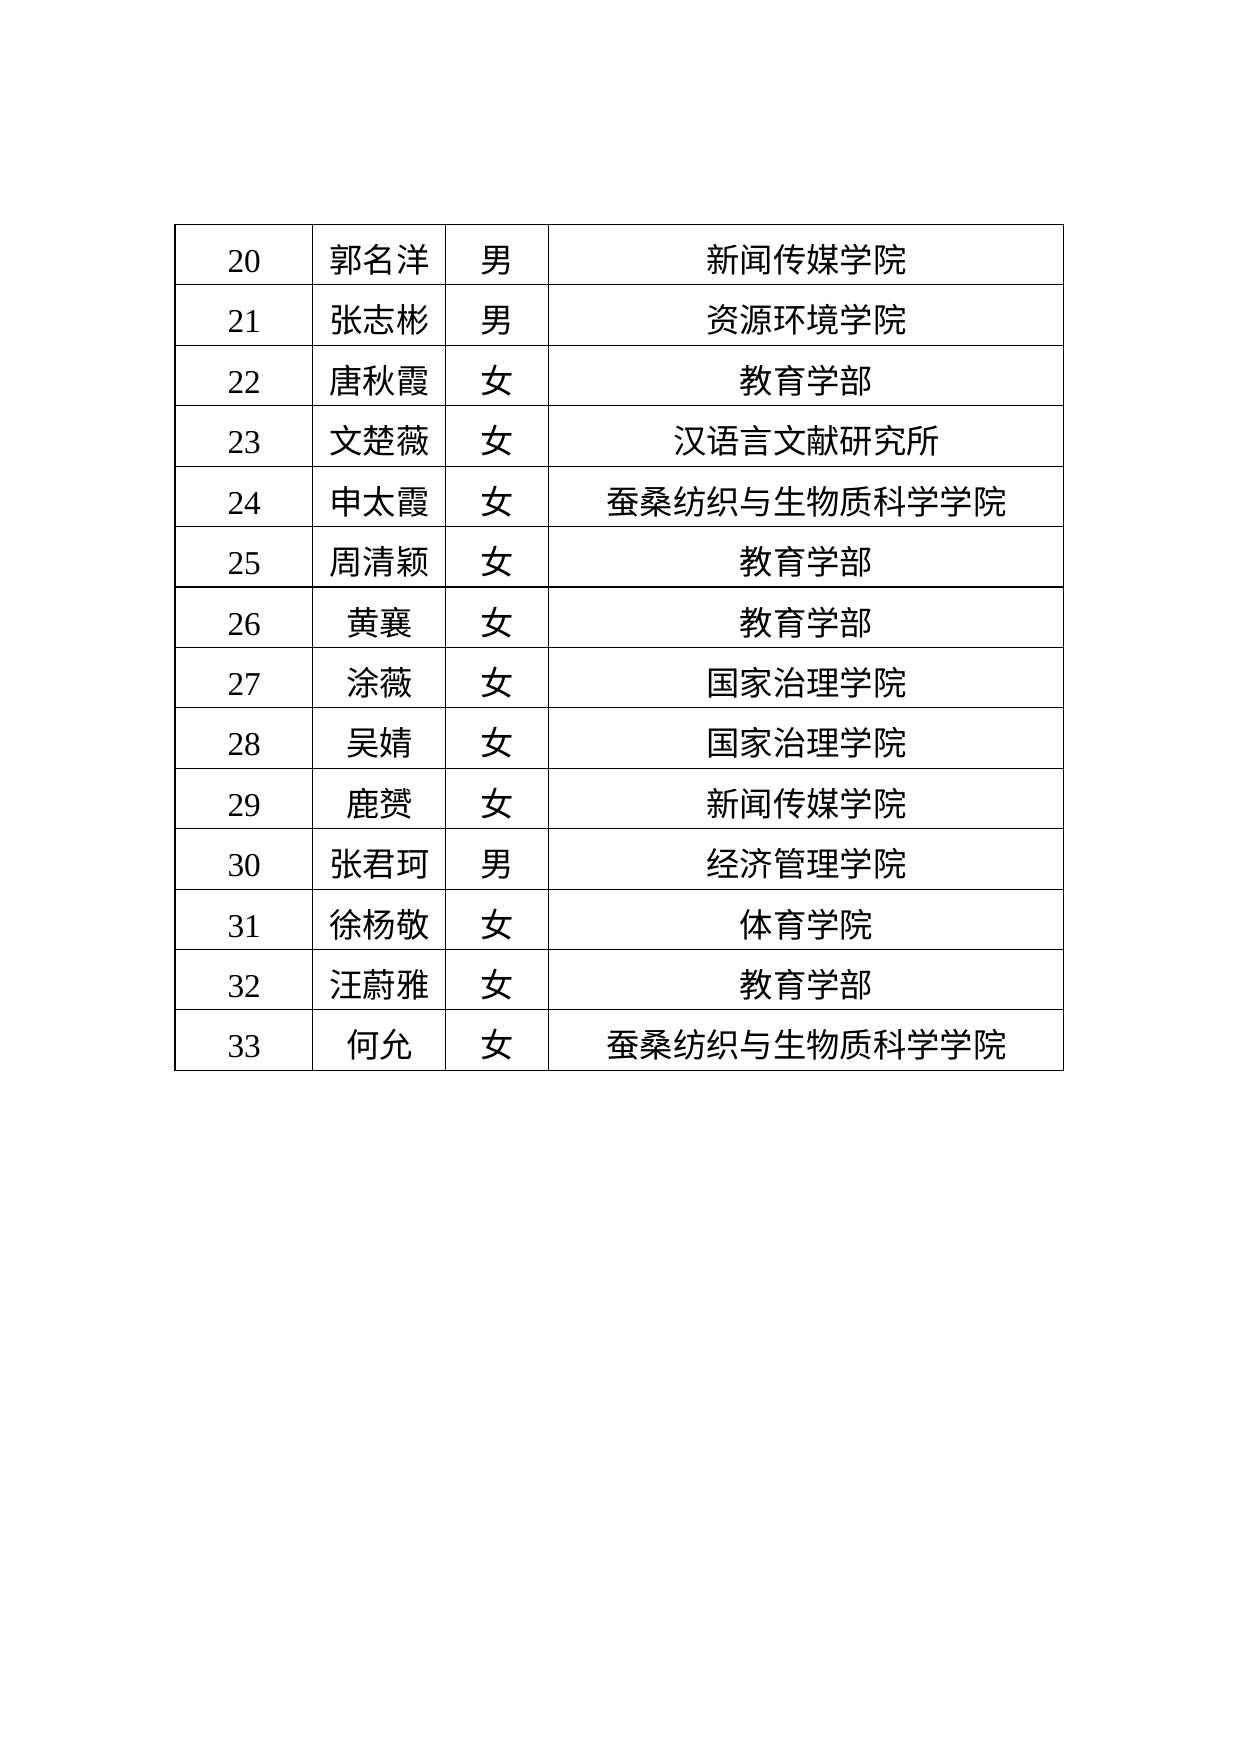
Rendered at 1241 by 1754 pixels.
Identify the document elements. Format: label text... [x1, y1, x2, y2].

table_cell 29 [176, 769, 312, 828]
table_cell 汪蔚雅 [313, 950, 445, 1009]
table_cell 吴婧 [313, 708, 445, 768]
table_cell 教育学部 [549, 950, 1063, 1009]
table_cell 鹿赟 [313, 769, 445, 828]
table_cell 张君珂 [313, 829, 445, 888]
table_cell 32 [176, 950, 312, 1009]
table_cell 男 [446, 829, 548, 888]
table_cell 教育学部 [549, 346, 1063, 405]
table_cell 涂薇 [313, 648, 445, 707]
table_cell 徐杨敬 [313, 890, 445, 949]
table_cell 经济管理学院 [549, 829, 1063, 888]
table_cell 何允 [313, 1010, 445, 1070]
table_cell 女 [446, 467, 548, 526]
table_cell 体育学院 [549, 890, 1063, 949]
table_cell 蚕桑纺织与生物质科学学院 [549, 467, 1063, 526]
table_cell 女 [446, 527, 548, 586]
table_cell 女 [446, 1010, 548, 1070]
table_cell 新闻传媒学院 [549, 769, 1063, 828]
table_cell 女 [446, 588, 548, 647]
table_cell 汉语言文献研究所 [549, 406, 1063, 466]
table_cell 女 [446, 769, 548, 828]
table_cell 周清颖 [313, 527, 445, 586]
table_cell 国家治理学院 [549, 648, 1063, 707]
table_cell 30 [176, 829, 312, 888]
table_cell 女 [446, 648, 548, 707]
table_cell 女 [446, 950, 548, 1009]
table_cell 教育学部 [549, 588, 1063, 647]
table_cell 教育学部 [549, 527, 1063, 586]
table_cell 25 [176, 527, 312, 586]
table_cell 男 [446, 285, 548, 345]
table_cell 蚕桑纺织与生物质科学学院 [549, 1010, 1063, 1070]
table_cell 21 [176, 285, 312, 345]
table_cell 28 [176, 708, 312, 768]
table_cell 女 [446, 890, 548, 949]
table_cell 张志彬 [313, 285, 445, 345]
table_cell 国家治理学院 [549, 708, 1063, 768]
table_cell 女 [446, 708, 548, 768]
table_header 郭名洋 [313, 225, 445, 284]
table_cell 33 [176, 1010, 312, 1070]
table_cell 文楚薇 [313, 406, 445, 466]
table_cell 黄襄 [313, 588, 445, 647]
table_cell 资源环境学院 [549, 285, 1063, 345]
table_cell 27 [176, 648, 312, 707]
table_header 20 [176, 225, 312, 284]
table_cell 26 [176, 588, 312, 647]
table_cell 31 [176, 890, 312, 949]
table_cell 申太霞 [313, 467, 445, 526]
table_cell 24 [176, 467, 312, 526]
table_cell 唐秋霞 [313, 346, 445, 405]
table_cell 女 [446, 406, 548, 466]
table_header 新闻传媒学院 [549, 225, 1063, 284]
table_cell 23 [176, 406, 312, 466]
table_cell 女 [446, 346, 548, 405]
table_header 男 [446, 225, 548, 284]
table_cell 22 [176, 346, 312, 405]
